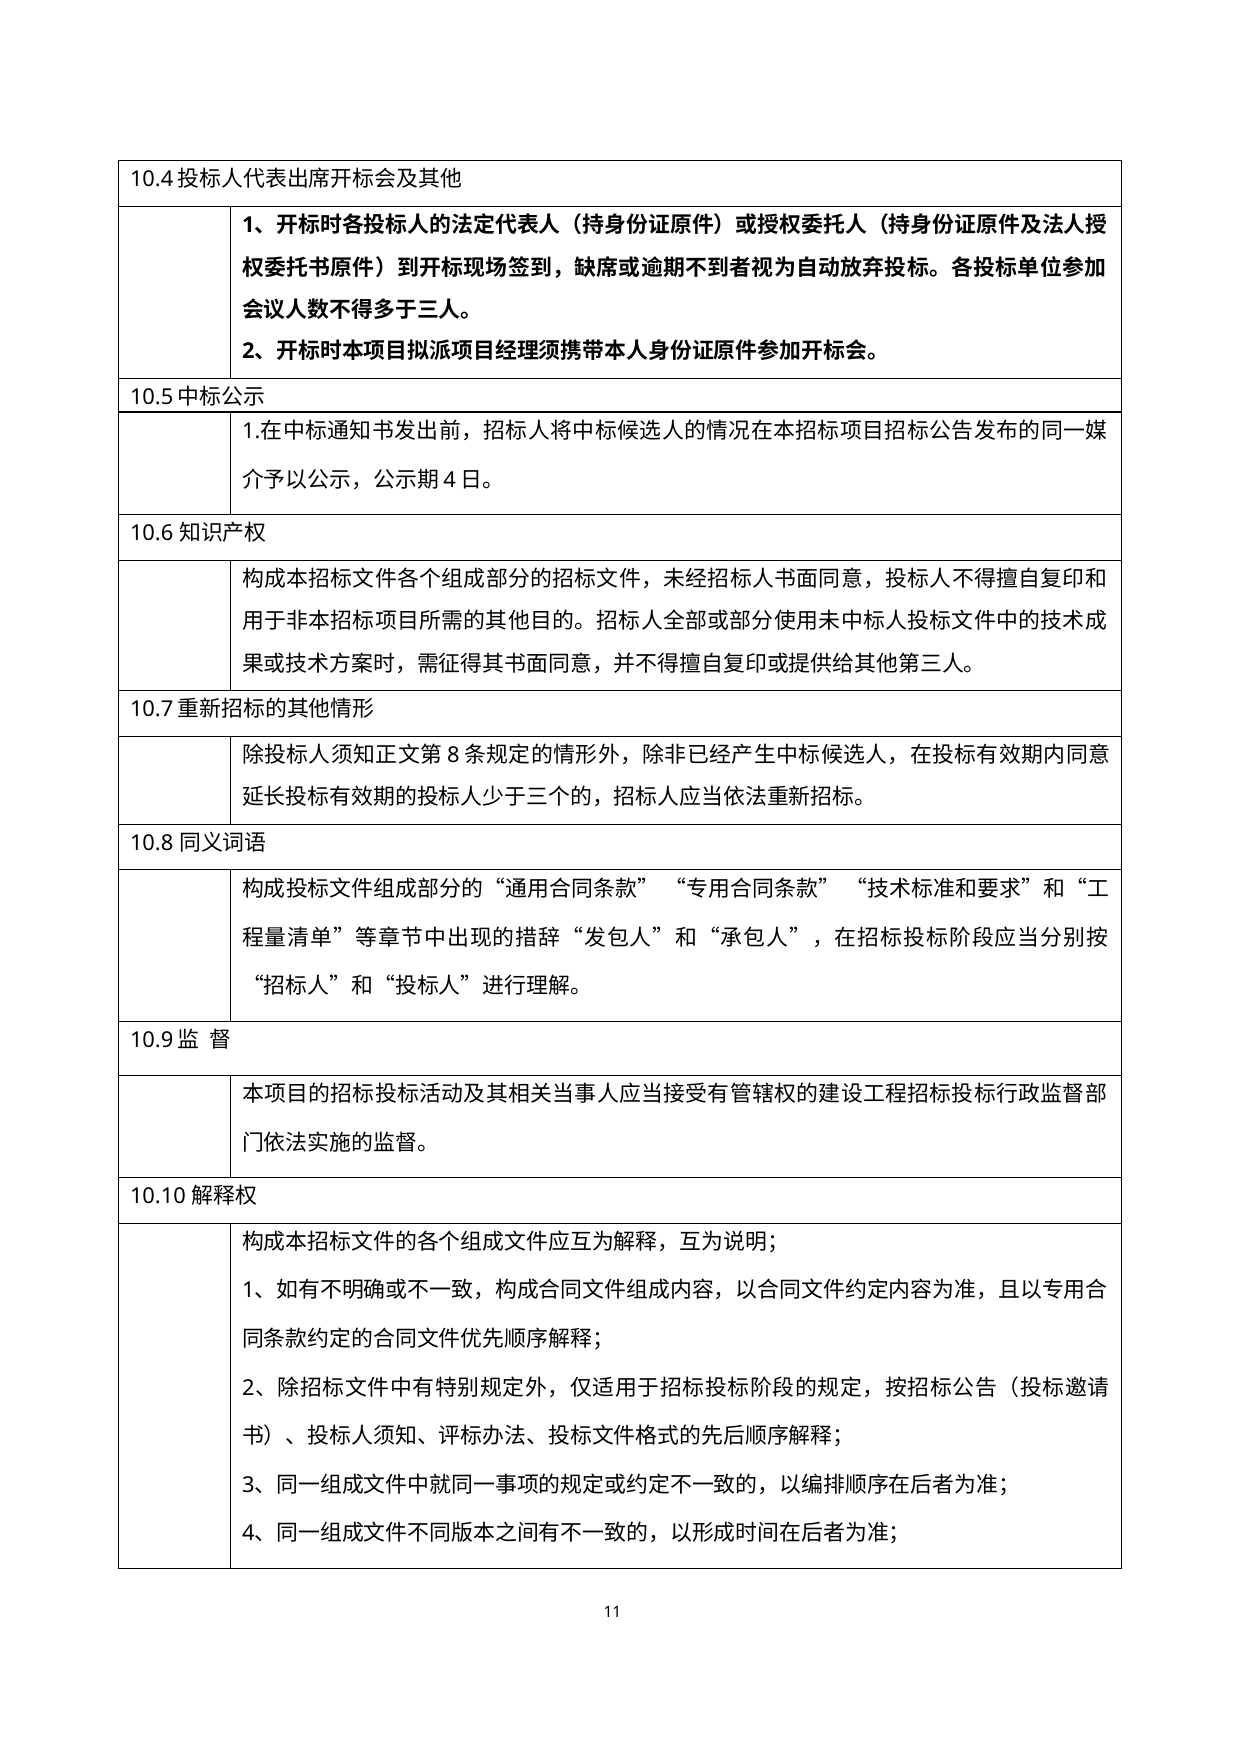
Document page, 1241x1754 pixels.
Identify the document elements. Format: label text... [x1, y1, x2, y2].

table_cell 10.7重新招标的其他情形 [119, 691, 1121, 736]
table_cell 10.10 解释权 [119, 1178, 1121, 1223]
table_cell [119, 1224, 230, 1567]
table_cell 1.在中标通知书发出前，招标人将中标候选人的情况在本招标项目招标公告发布的同一媒介予以公示，公示期4日。 [231, 413, 1121, 514]
table_cell 10.5中标公示 [119, 379, 1121, 411]
table_cell 构成本招标文件各个组成部分的招标文件，未经招标人书面同意，投标人不得擅自复印和用于非本招标项目所需的其他目的。招标人全部或部分使用未中标人投标文件中的技术成果或技术方案时，需征得其书面同意，并不得擅自复印或提供给其他第三人。 [231, 561, 1121, 690]
table_cell 10.6 知识产权 [119, 515, 1121, 560]
table_cell [119, 1076, 230, 1177]
table_cell 10.8 同义词语 [119, 825, 1121, 869]
table_cell 10.4投标人代表出席开标会及其他 [119, 161, 1121, 206]
table_cell [119, 870, 230, 1021]
table_cell [119, 207, 230, 378]
table_cell [119, 413, 230, 514]
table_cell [231, 1224, 1121, 1567]
table_cell 本项目的招标投标活动及其相关当事人应当接受有管辖权的建设工程招标投标行政监督部门依法实施的监督。 [231, 1076, 1121, 1177]
table_cell [119, 737, 230, 823]
table_cell 10.9监 督 [119, 1022, 1121, 1074]
table_cell [119, 561, 230, 690]
table_cell 构成投标文件组成部分的“通用合同条款” “专用合同条款” “技术标准和要求”和“工程量清单”等章节中出现的措辞“发包人”和“承包人”，在招标投标阶段应当分别按“招标人”和“投标人”进行理解。 [231, 870, 1121, 1021]
table_cell 开标时各投标人的法定代表人（持身份证原件）或授权委托人（持身份证原件及法人授权委托书原件）到开标现场签到，缺席或逾期不到者视为自动放弃投标。各投标单位参加会议人数不得多于三人。 开标时本项目拟派项目经理须携带本人身份证原件参加开标会。 [231, 207, 1121, 378]
table_cell 除投标人须知正文第8条规定的情形外，除非已经产生中标候选人，在投标有效期内同意延长投标有效期的投标人少于三个的，招标人应当依法重新招标。 [231, 737, 1121, 823]
